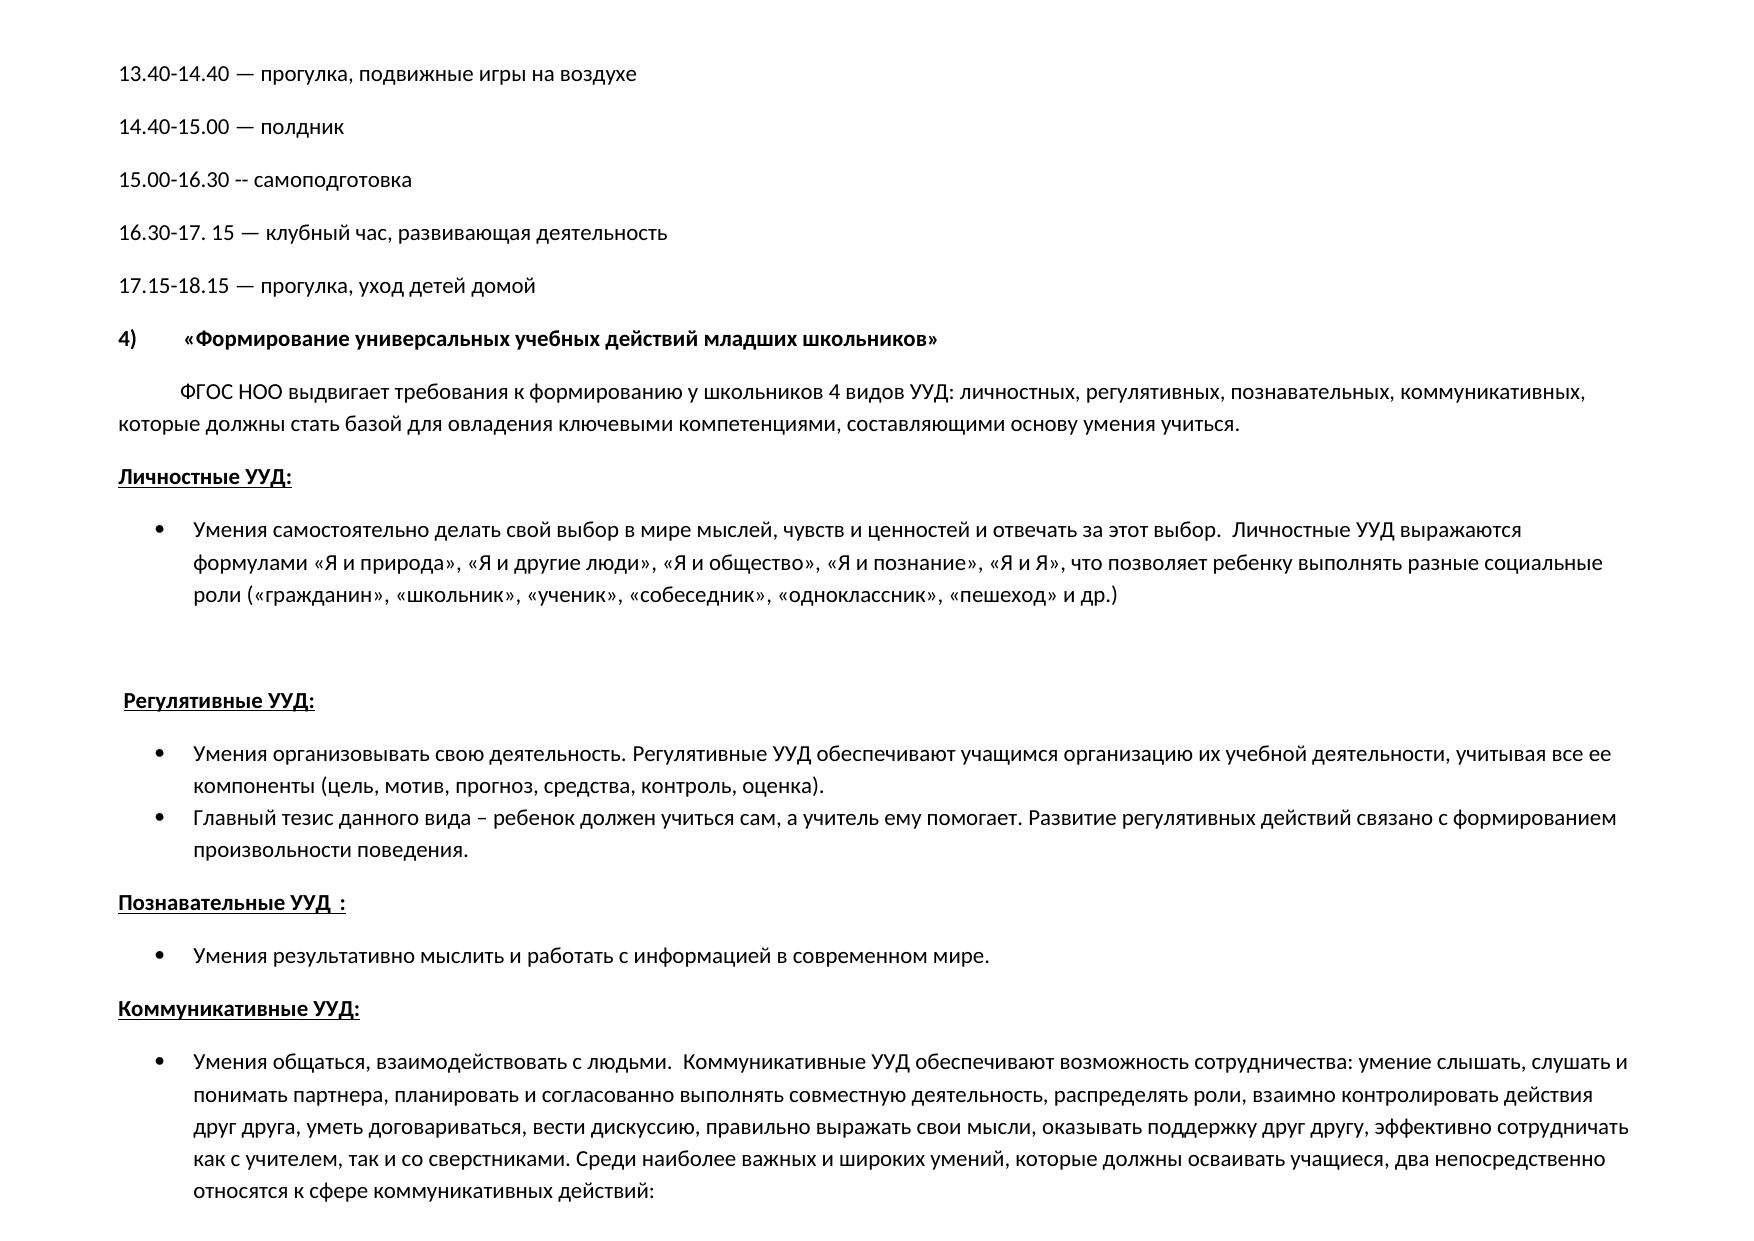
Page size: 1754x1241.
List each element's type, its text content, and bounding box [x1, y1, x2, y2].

list Умения самостоятельно делать свой выбор в мире мыслей, чувств и ценностей и отвечать за этот выбор. Личностные УУД выражаются формулами «Я и природа», «Я и другие люди», «Я и общество», «Я и познание», «Я и Я», что позволяет ребенку выполнять разные социальные роли («гражданин», «школьник», «ученик», «собеседник», «одноклассник», «пешеход» и др.) [156, 515, 1636, 608]
text 14.40-15.00 — полдник [118, 112, 1636, 140]
text 17.15-18.15 — прогулка, уход детей домой [118, 271, 1636, 299]
list Умения общаться, взаимодействовать с людьми. Коммуникативные УУД обеспечивают возможность сотрудничества: умение слышать, слушать и понимать партнера, планировать и согласованно выполнять совместную деятельность, распределять роли, взаимно контролировать действия друг друга, уметь договариваться, вести дискуссию, правильно выражать свои мысли, оказывать поддержку друг другу, эффективно сотрудничать как с учителем, так и со сверстниками. Среди наиболее важных и широких умений, которые должны осваивать учащиеся, два непосредственно относятся к сфере коммуникативных действий: [156, 1047, 1636, 1204]
list Умения организовывать свою деятельность. Регулятивные УУД обеспечивают учащимся организацию их учебной деятельности, учитывая все ее компоненты (цель, мотив, прогноз, средства, контроль, оценка). [156, 739, 1636, 799]
text 13.40-14.40 — прогулка, подвижные игры на воздухе [118, 59, 1636, 87]
text 16.30-17. 15 — клубный час, развивающая деятельность [118, 218, 1636, 246]
text 4) «Формирование универсальных учебных действий младших школьников» [118, 324, 1636, 352]
text ФГОС НОО выдвигает требования к формированию у школьников 4 видов УУД: личностных, регулятивных, познавательных, коммуникативных, которые должны стать базой для овладения ключевыми компетенциями, составляющими основу умения учиться. [118, 377, 1636, 437]
list Главный тезис данного вида – ребенок должен учиться сам, а учитель ему помогает. Развитие регулятивных действий связано с формированием произвольности поведения. [156, 803, 1636, 863]
text 15.00-16.30 -- самоподготовка [118, 165, 1636, 193]
text Познавательные УУД : [118, 888, 1636, 916]
text Коммуникативные УУД: [118, 994, 1636, 1022]
list Умения результативно мыслить и работать с информацией в современном мире. [156, 941, 1636, 969]
text Регулятивные УУД: [118, 686, 1636, 714]
text Личностные УУД: [118, 462, 1636, 490]
